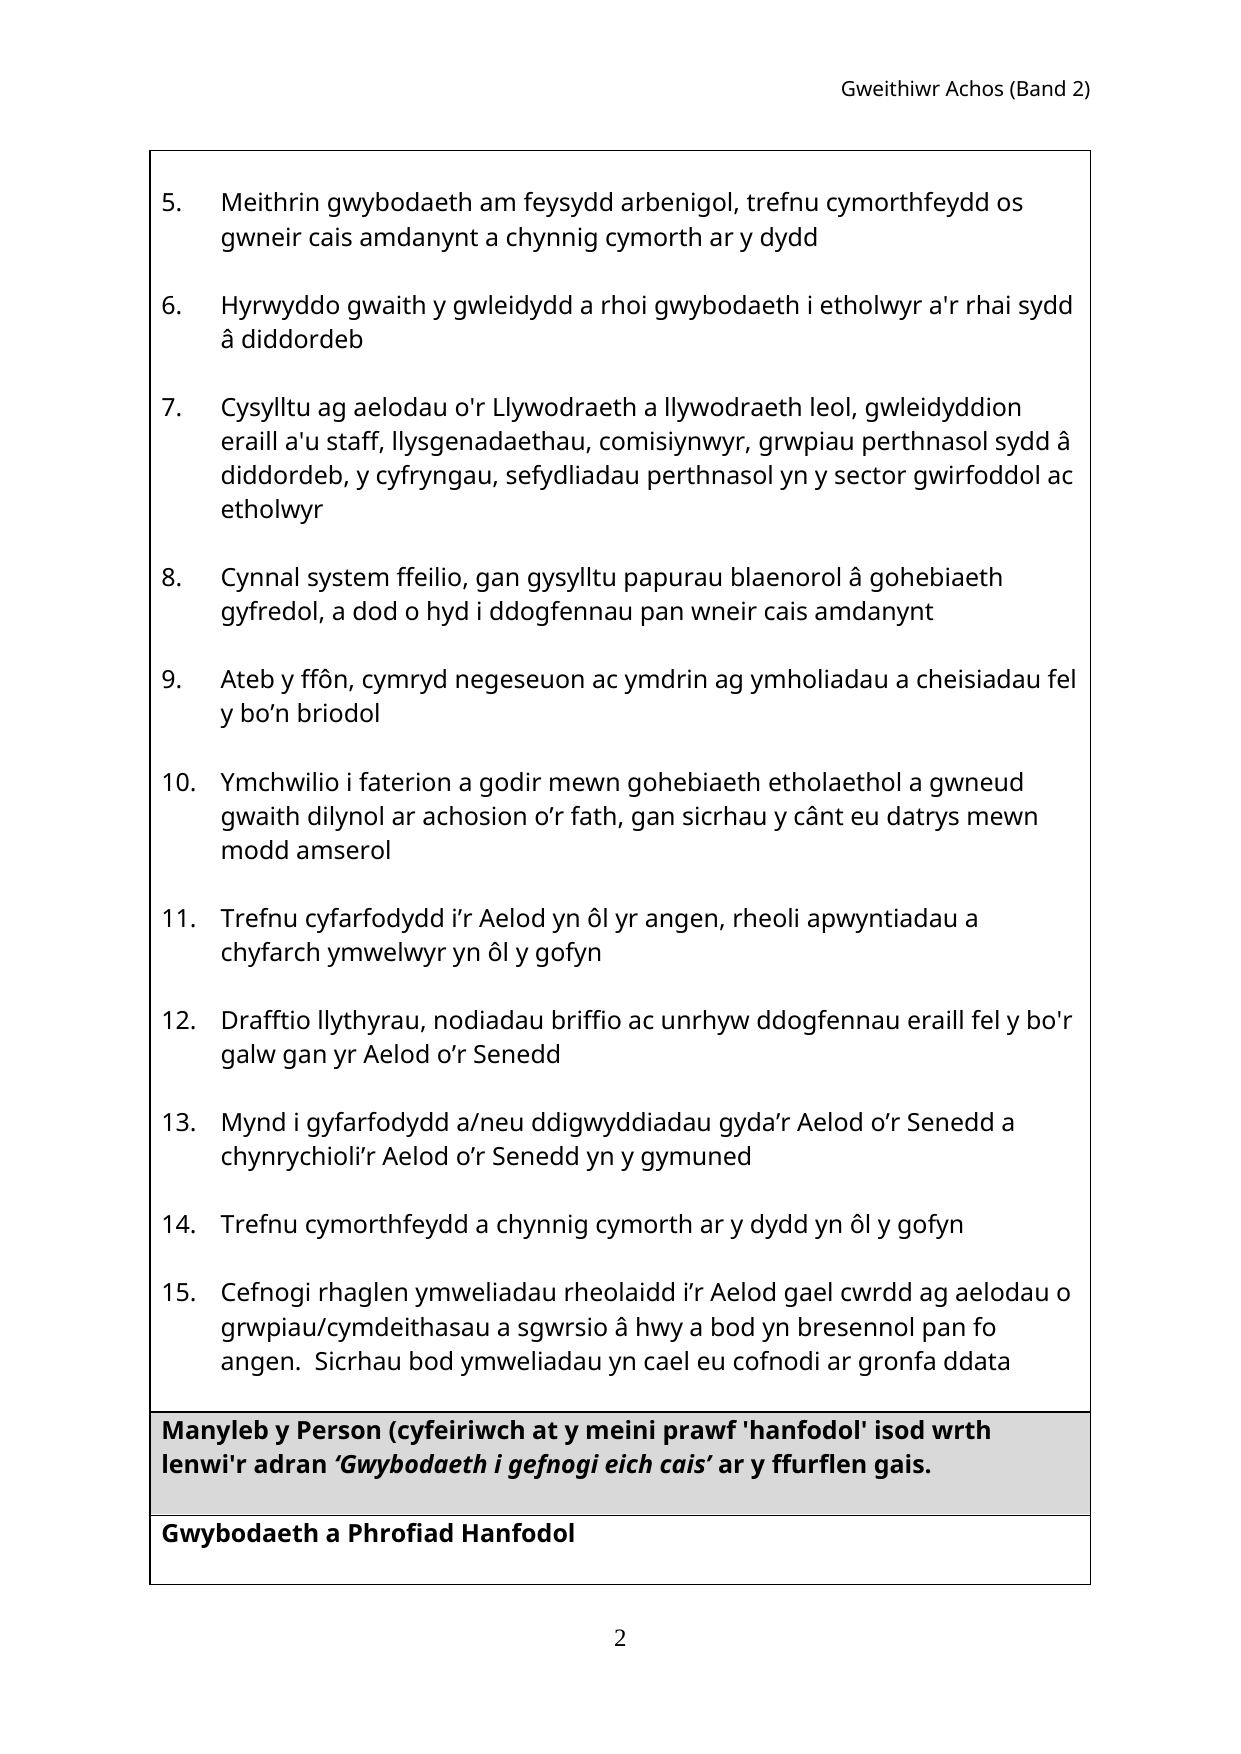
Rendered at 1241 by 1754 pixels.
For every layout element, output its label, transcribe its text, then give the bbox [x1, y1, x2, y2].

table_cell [151, 1516, 1090, 1584]
table_cell Manyleb y Person (cyfeiriwch at y meini prawf 'hanfodol' isod wrth lenwi'r adran ‘Gwybodaeth i gefnogi eich cais’ ar y ffurflen gais. [151, 1413, 1090, 1514]
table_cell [151, 151, 1090, 1411]
